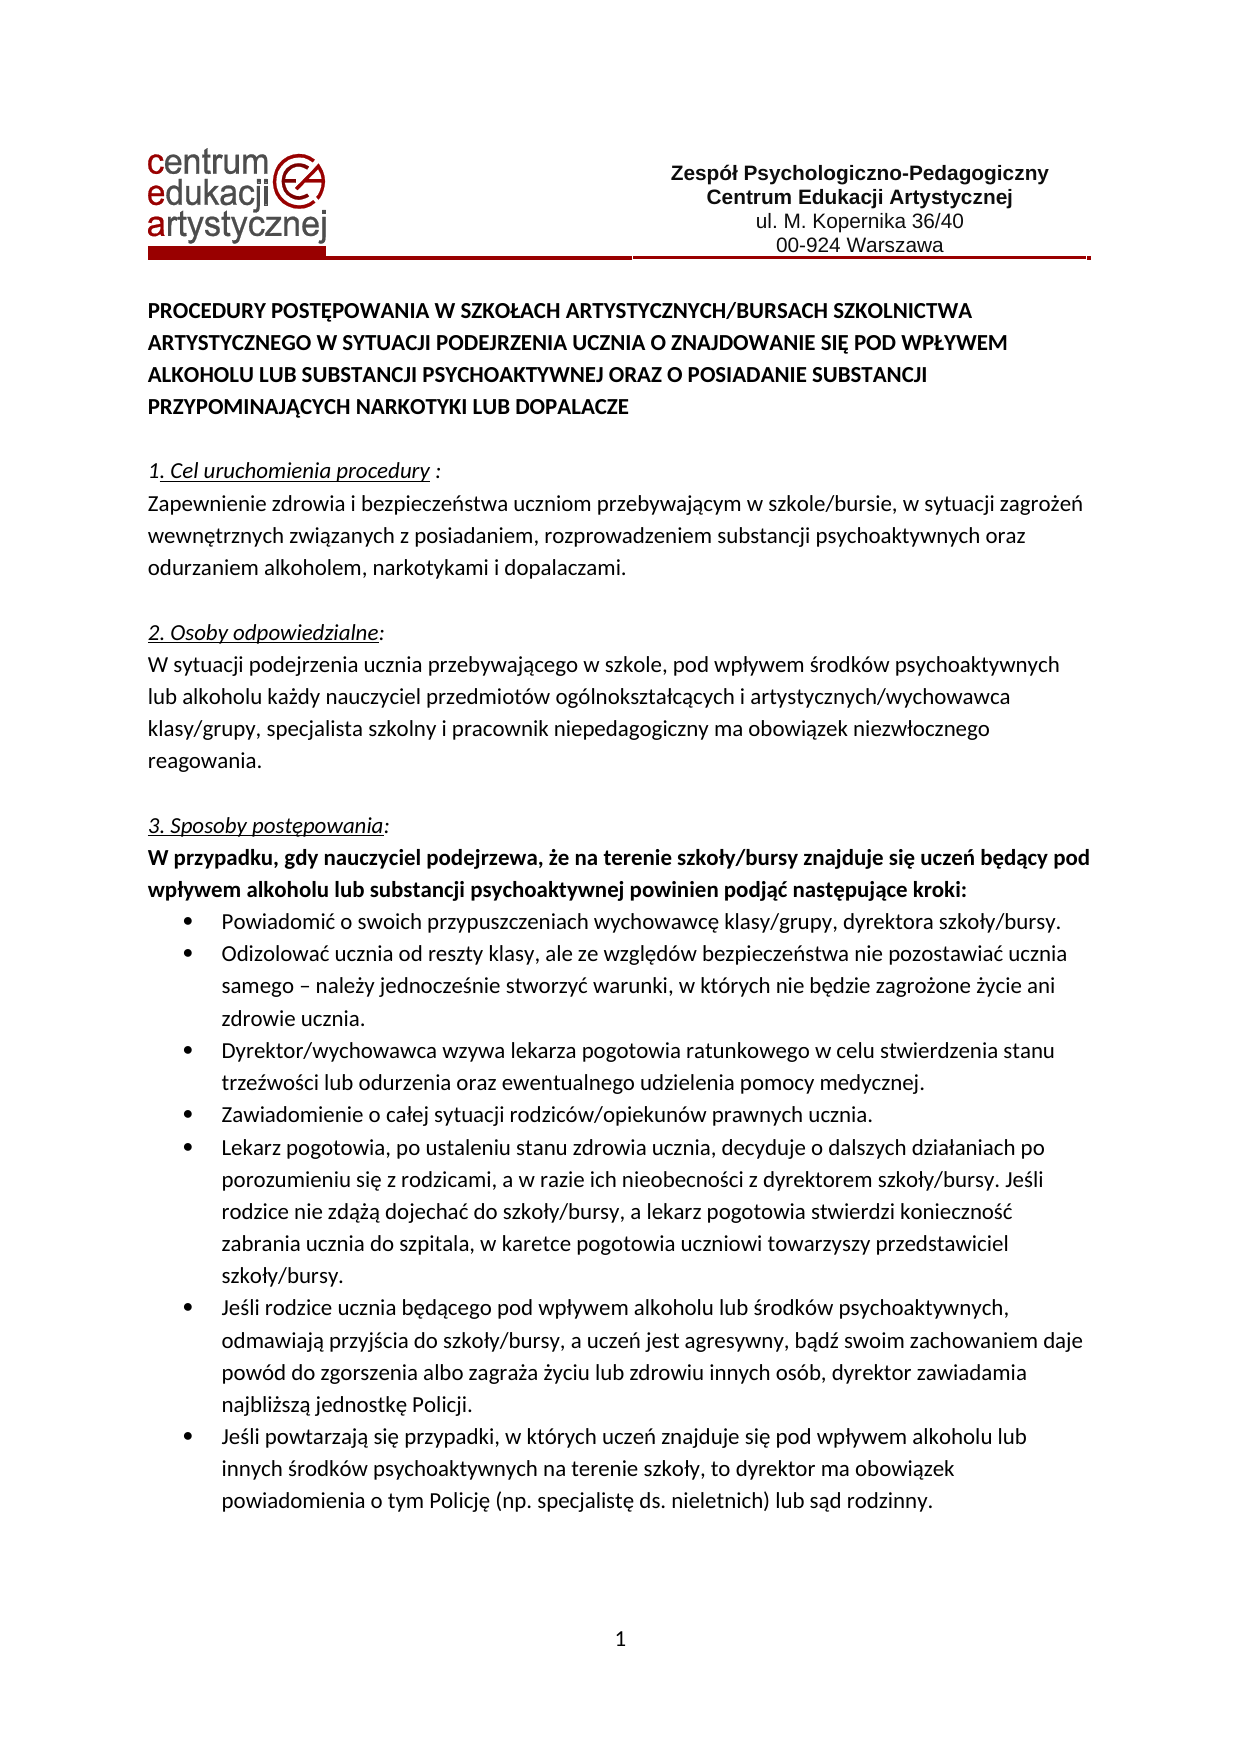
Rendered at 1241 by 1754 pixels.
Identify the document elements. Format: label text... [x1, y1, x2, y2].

list Jeśli powtarzają się przypadki, w których uczeń znajduje się pod wpływem alkoholu lub innych środków psychoaktywnych na terenie szkoły, to dyrektor ma obowiązek powiadomienia o tym Policję (np. specjalistę ds. nieletnich) lub sąd rodzinny. [184, 1422, 1093, 1515]
text W sytuacji podejrzenia ucznia przebywającego w szkole, pod wpływem środków psychoaktywnych lub alkoholu każdy nauczyciel przedmiotów ogólnokształcących i artystycznych/wychowawca klasy/grupy, specjalista szkolny i pracownik niepedagogiczny ma obowiązek niezwłocznego reagowania. [148, 650, 1093, 774]
text PROCEDURY POSTĘPOWANIA W SZKOŁACH ARTYSTYCZNYCH/BURSACH SZKOLNICTWA ARTYSTYCZNEGO W SYTUACJI PODEJRZENIA UCZNIA O ZNAJDOWANIE SIĘ POD WPŁYWEM ALKOHOLU LUB SUBSTANCJI PSYCHOAKTYWNEJ ORAZ O POSIADANIE SUBSTANCJI PRZYPOMINAJĄCYCH NARKOTYKI LUB DOPALACZE [148, 296, 1093, 420]
list Dyrektor/wychowawca wzywa lekarza pogotowia ratunkowego w celu stwierdzenia stanu trzeźwości lub odurzenia oraz ewentualnego udzielenia pomocy medycznej. [184, 1036, 1093, 1096]
list Lekarz pogotowia, po ustaleniu stanu zdrowia ucznia, decyduje o dalszych działaniach po porozumieniu się z rodzicami, a w razie ich nieobecności z dyrektorem szkoły/bursy. Jeśli rodzice nie zdążą dojechać do szkoły/bursy, a lekarz pogotowia stwierdzi konieczność zabrania ucznia do szpitala, w karetce pogotowia uczniowi towarzyszy przedstawiciel szkoły/bursy. [184, 1133, 1093, 1289]
text Zapewnienie zdrowia i bezpieczeństwa uczniom przebywającym w szkole/bursie, w sytuacji zagrożeń wewnętrznych związanych z posiadaniem, rozprowadzeniem substancji psychoaktywnych oraz odurzaniem alkoholem, narkotykami i dopalaczami. [148, 489, 1093, 581]
text 1. Cel uruchomienia procedury : [148, 457, 1093, 485]
text 2. Osoby odpowiedzialne: [148, 618, 1093, 646]
list Jeśli rodzice ucznia będącego pod wpływem alkoholu lub środków psychoaktywnych, odmawiają przyjścia do szkoły/bursy, a uczeń jest agresywny, bądź swoim zachowaniem daje powód do zgorszenia albo zagraża życiu lub zdrowiu innych osób, dyrektor zawiadamia najbliższą jednostkę Policji. [184, 1293, 1093, 1418]
list Powiadomić o swoich przypuszczeniach wychowawcę klasy/grupy, dyrektora szkoły/bursy. [184, 907, 1093, 935]
list Zawiadomienie o całej sytuacji rodziców/opiekunów prawnych ucznia. [184, 1100, 1093, 1128]
text W przypadku, gdy nauczyciel podejrzewa, że na terenie szkoły/bursy znajduje się uczeń będący pod wpływem alkoholu lub substancji psychoaktywnej powinien podjąć następujące kroki: [148, 843, 1093, 903]
list Odizolować ucznia od reszty klasy, ale ze względów bezpieczeństwa nie pozostawiać ucznia samego – należy jednocześnie stworzyć warunki, w których nie będzie zagrożone życie ani zdrowie ucznia. [184, 939, 1093, 1032]
text 3. Sposoby postępowania: [148, 811, 1093, 839]
